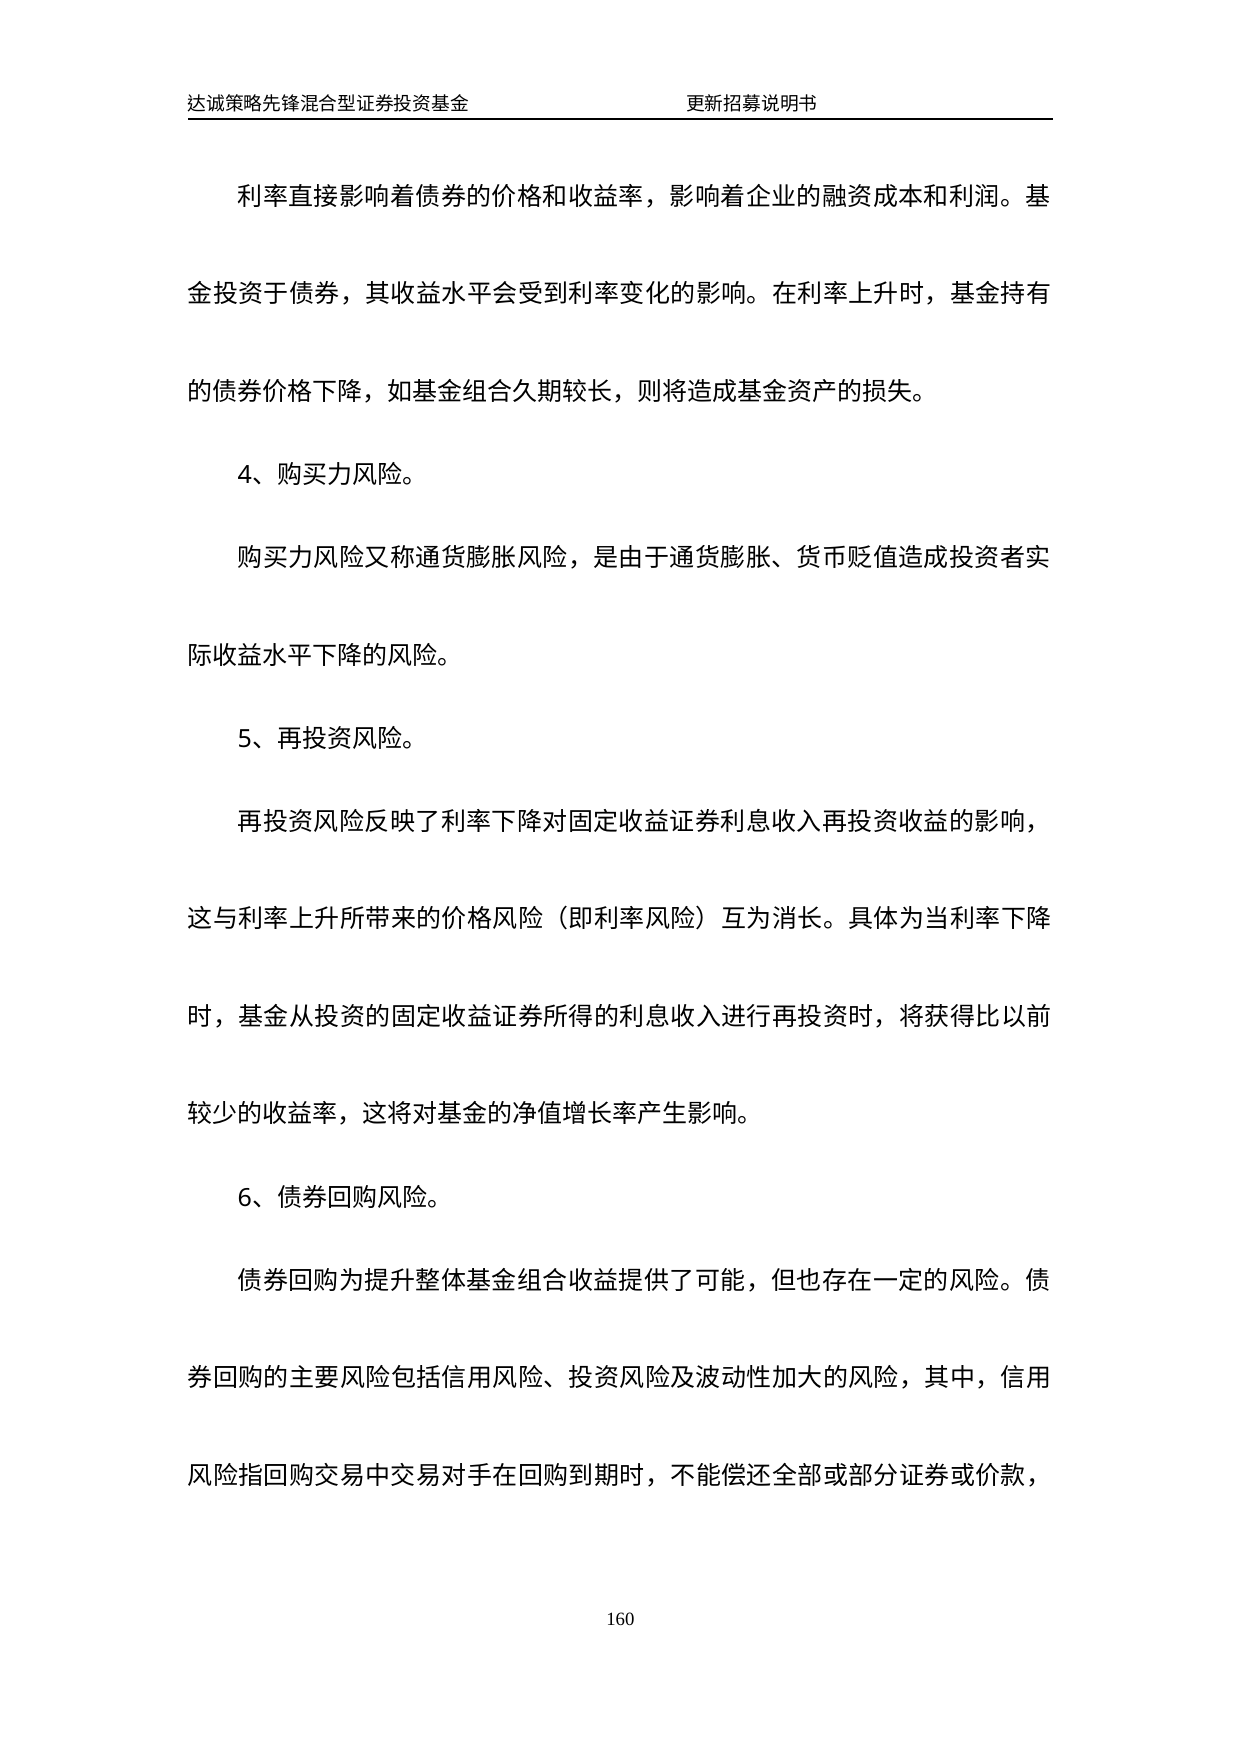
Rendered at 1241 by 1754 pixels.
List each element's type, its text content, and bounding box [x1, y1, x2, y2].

text 再投资风险反映了利率下降对固定收益证券利息收入再投资收益的影响，这与利率上升所带来的价格风险（即利率风险）互为消长。具体为当利率下降时，基金从投资的固定收益证券所得的利息收入进行再投资时，将获得比以前较少的收益率，这将对基金的净值增长率产生影响。 [187, 787, 1053, 1144]
text 购买力风险又称通货膨胀风险，是由于通货膨胀、货币贬值造成投资者实际收益水平下降的风险。 [187, 523, 1053, 686]
text 5、再投资风险。 [187, 704, 1053, 769]
text 6、债券回购风险。 [187, 1163, 1053, 1228]
text 4、购买力风险。 [187, 440, 1053, 505]
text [187, 1246, 1053, 1506]
text 利率直接影响着债券的价格和收益率，影响着企业的融资成本和利润。基金投资于债券，其收益水平会受到利率变化的影响。在利率上升时，基金持有的债券价格下降，如基金组合久期较长，则将造成基金资产的损失。 [187, 162, 1053, 422]
